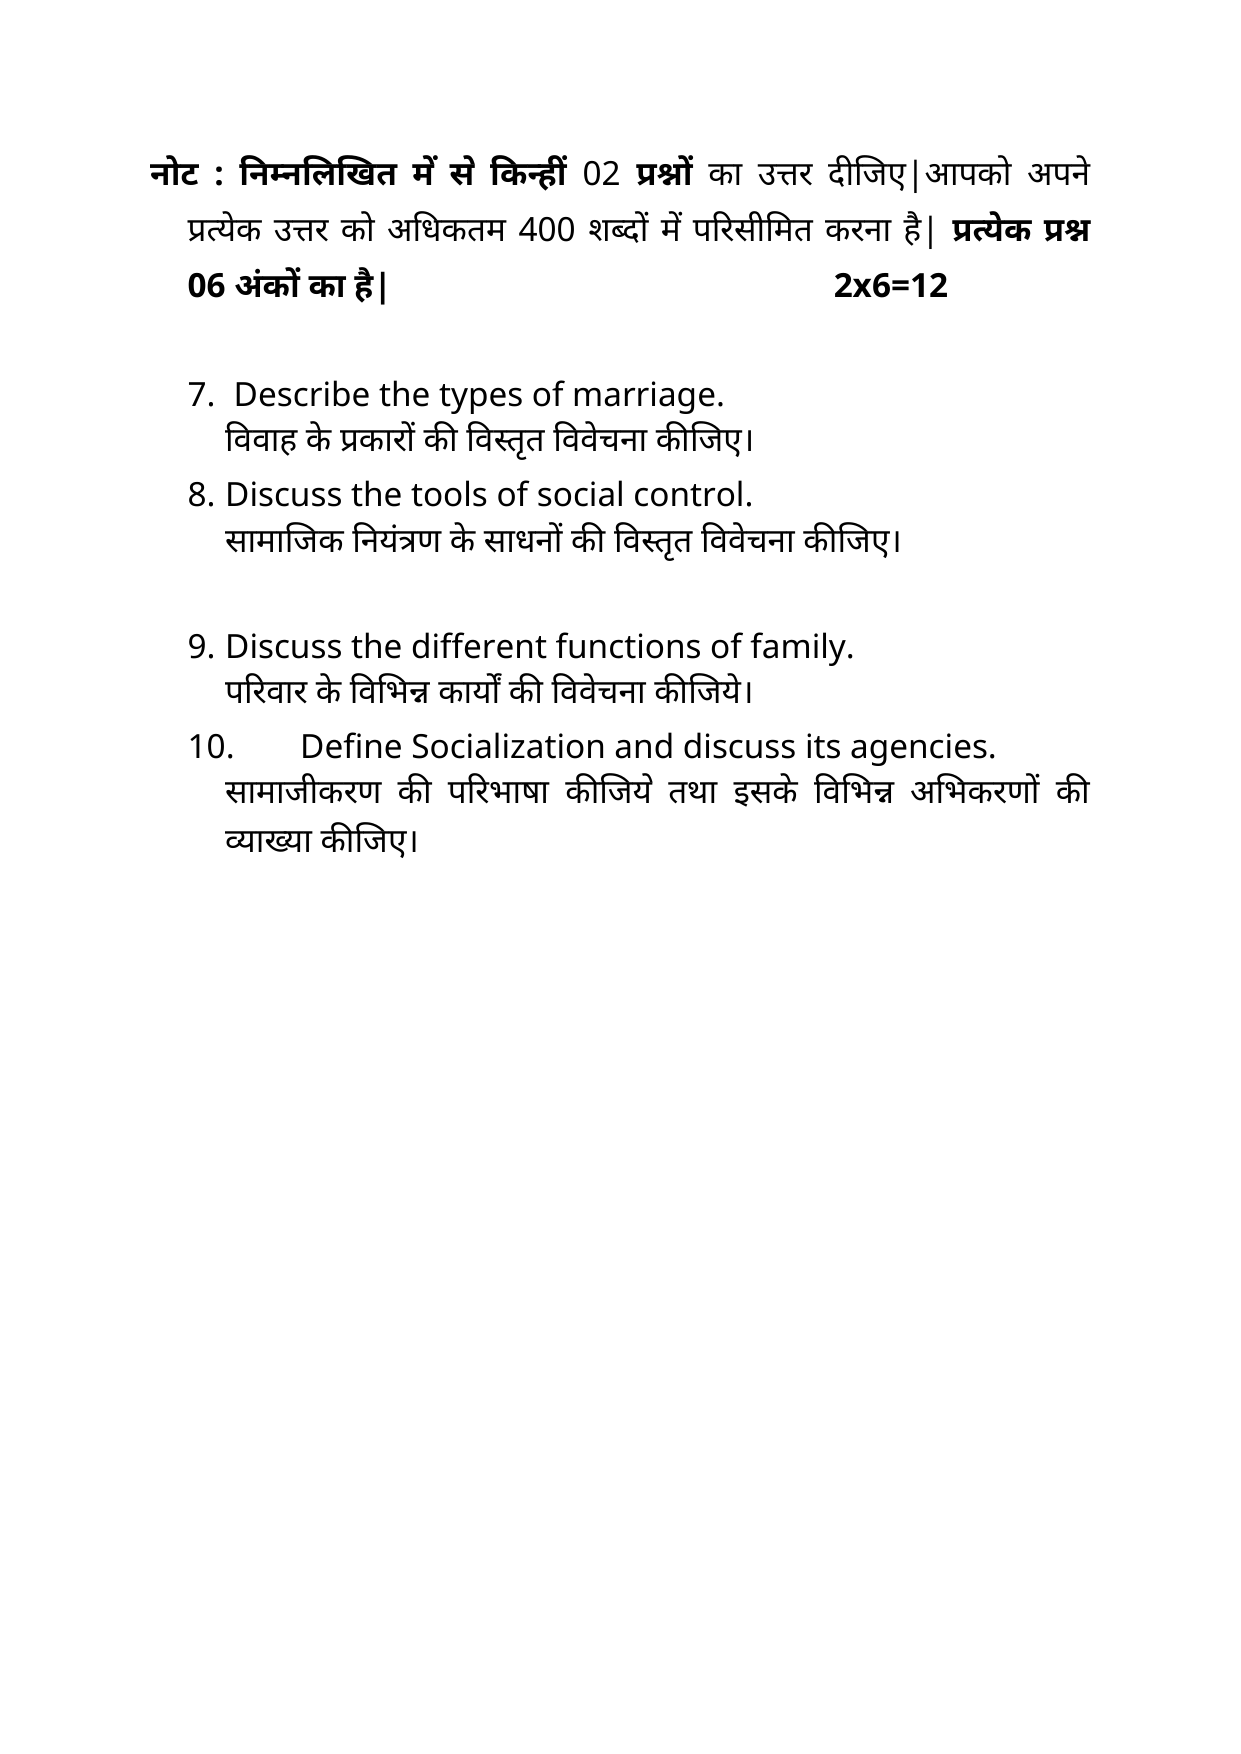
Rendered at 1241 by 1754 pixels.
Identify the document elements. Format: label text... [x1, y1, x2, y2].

list Define Socialization and discuss its agencies. [187, 723, 1090, 768]
list परिवार के विभिन्न कार्यों की विवेचना कीजिये। [225, 674, 1090, 717]
list सामाजिक नियंत्रण के साधनों की विस्तृत विवेचना कीजिए। [225, 522, 1090, 566]
list Discuss the different functions of family. [187, 622, 1090, 668]
list विवाह के प्रकारों की विस्तृत विवेचना कीजिए। [225, 422, 1090, 465]
list Describe the types of marriage. [187, 371, 1090, 416]
list सामाजीकरण की परिभाषा कीजिये तथा इसके विभिन्न अभिकरणों की व्याख्या कीजिए। [225, 774, 1090, 866]
list Discuss the tools of social control. [187, 471, 1090, 516]
list नोट : निम्नलिखित में से किन्हीं 02 प्रश्नों का उत्तर दीजिए|आपको अपने प्रत्येक उत्तर को अधिकतम 400 शब्दों में परिसीमित करना है| प्रत्येक प्रश्न 06 अंकों का है| 2x6=12 [150, 150, 1090, 311]
